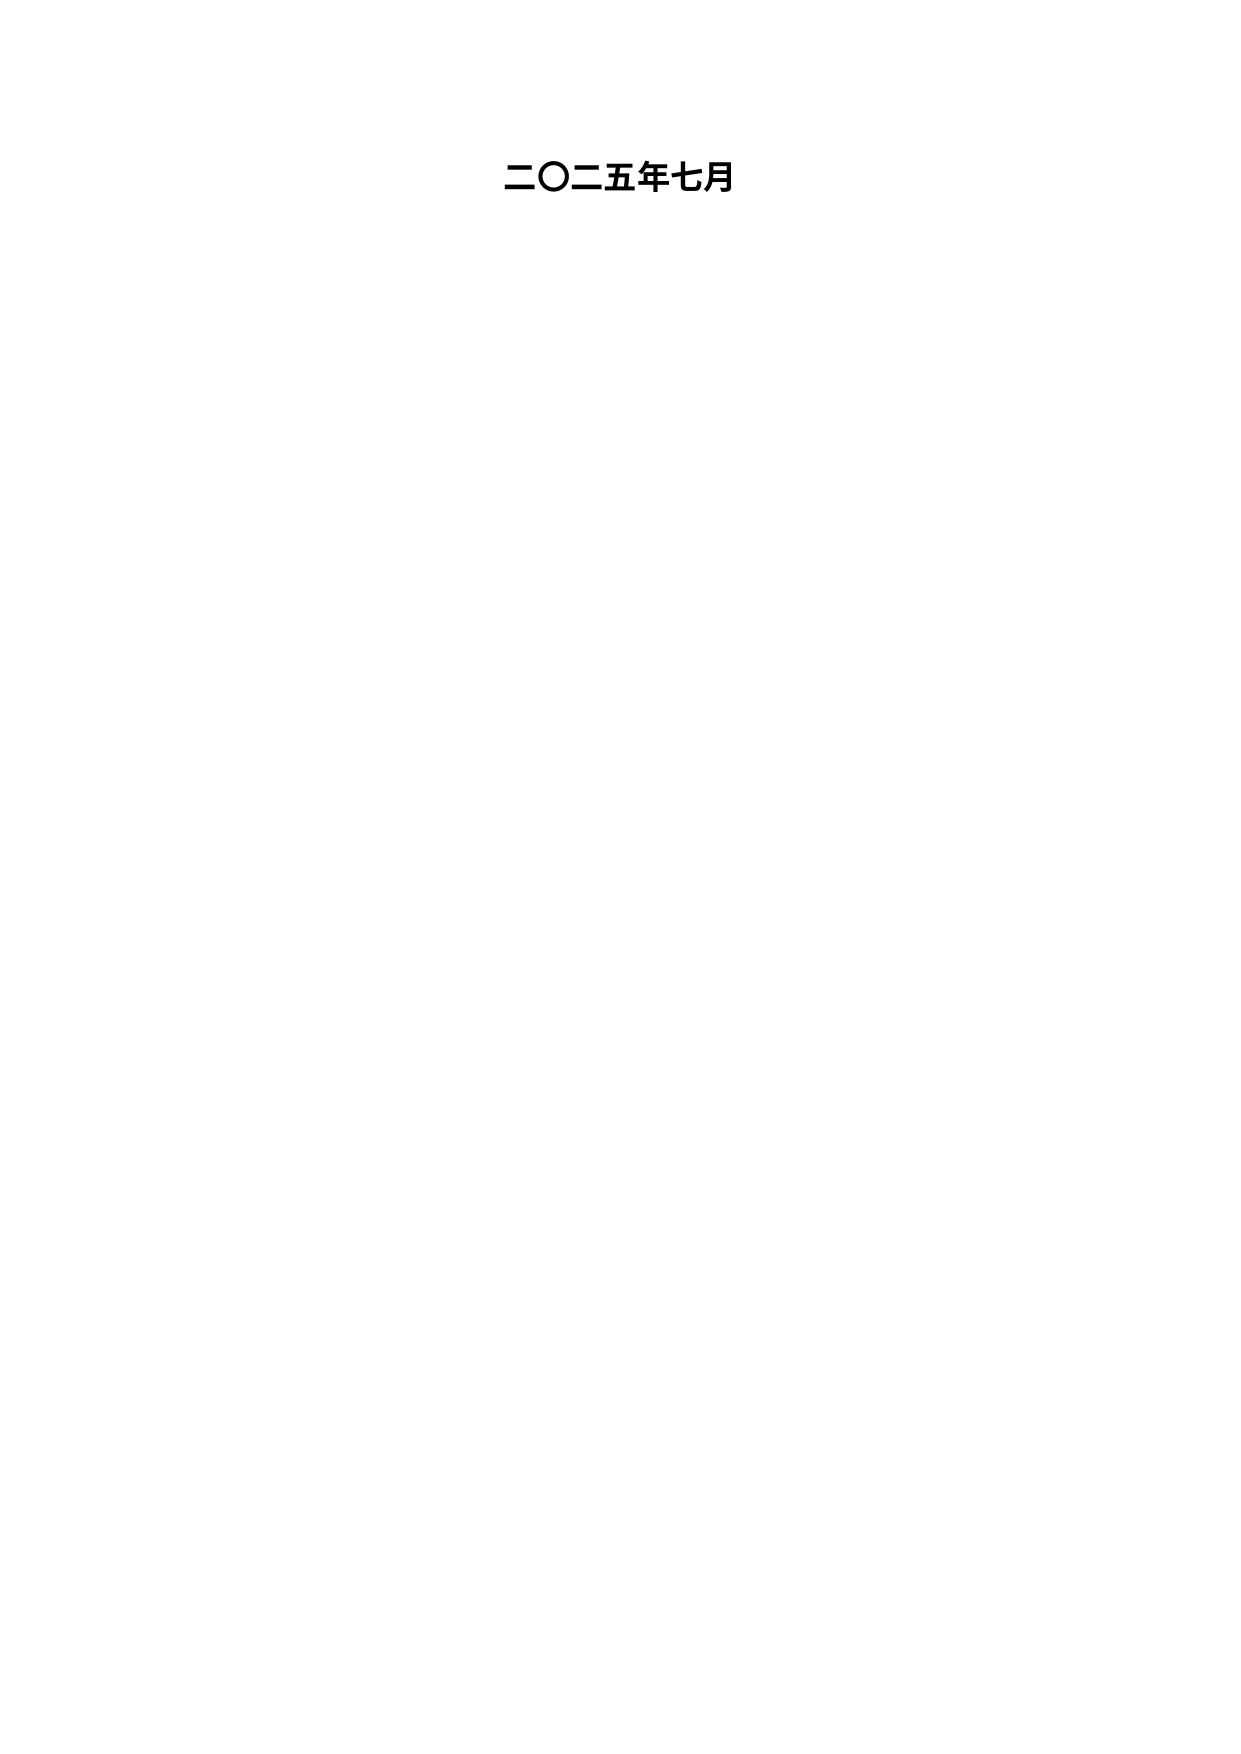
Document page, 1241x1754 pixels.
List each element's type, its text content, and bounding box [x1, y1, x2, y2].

text 二〇二五年七月 [112, 151, 1128, 199]
